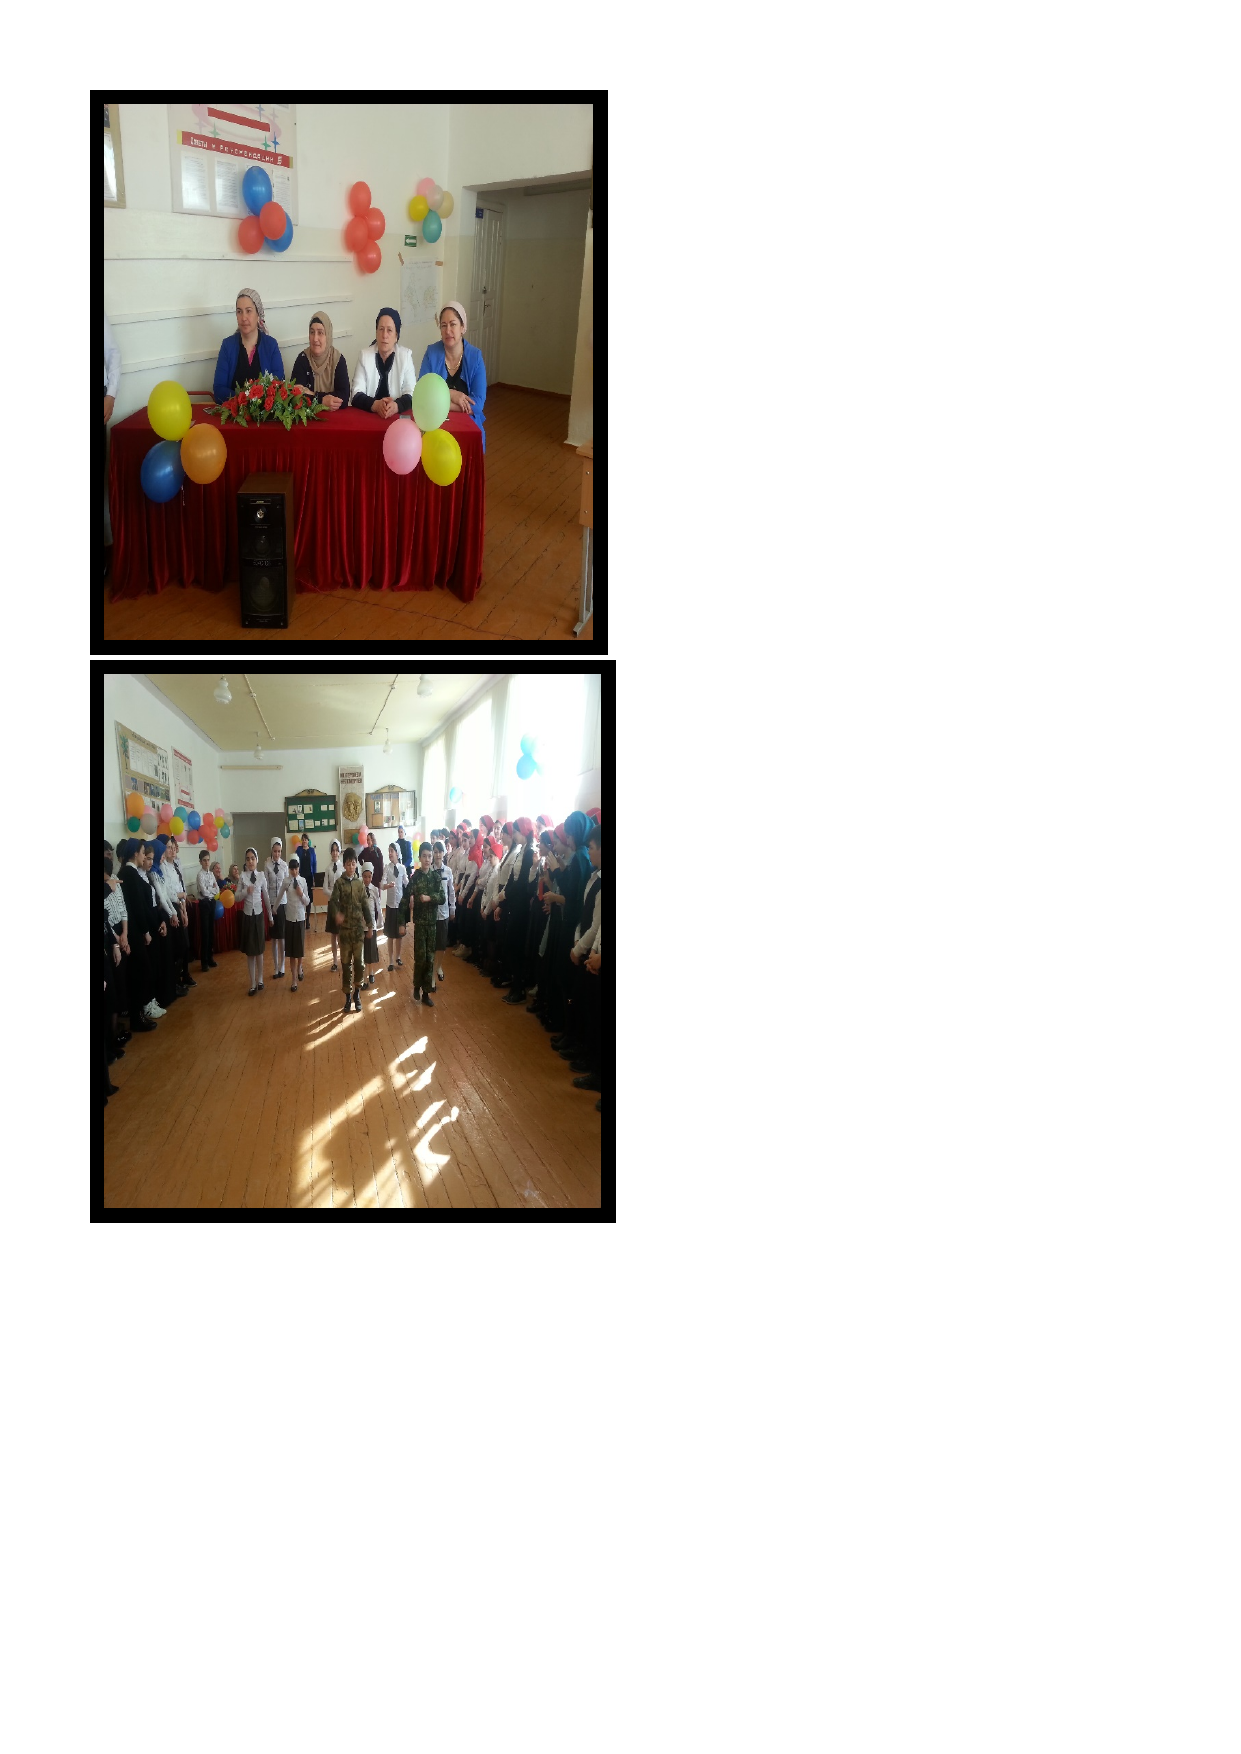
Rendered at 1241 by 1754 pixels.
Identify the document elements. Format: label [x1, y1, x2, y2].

picture [104, 674, 601, 1208]
picture [104, 104, 593, 640]
